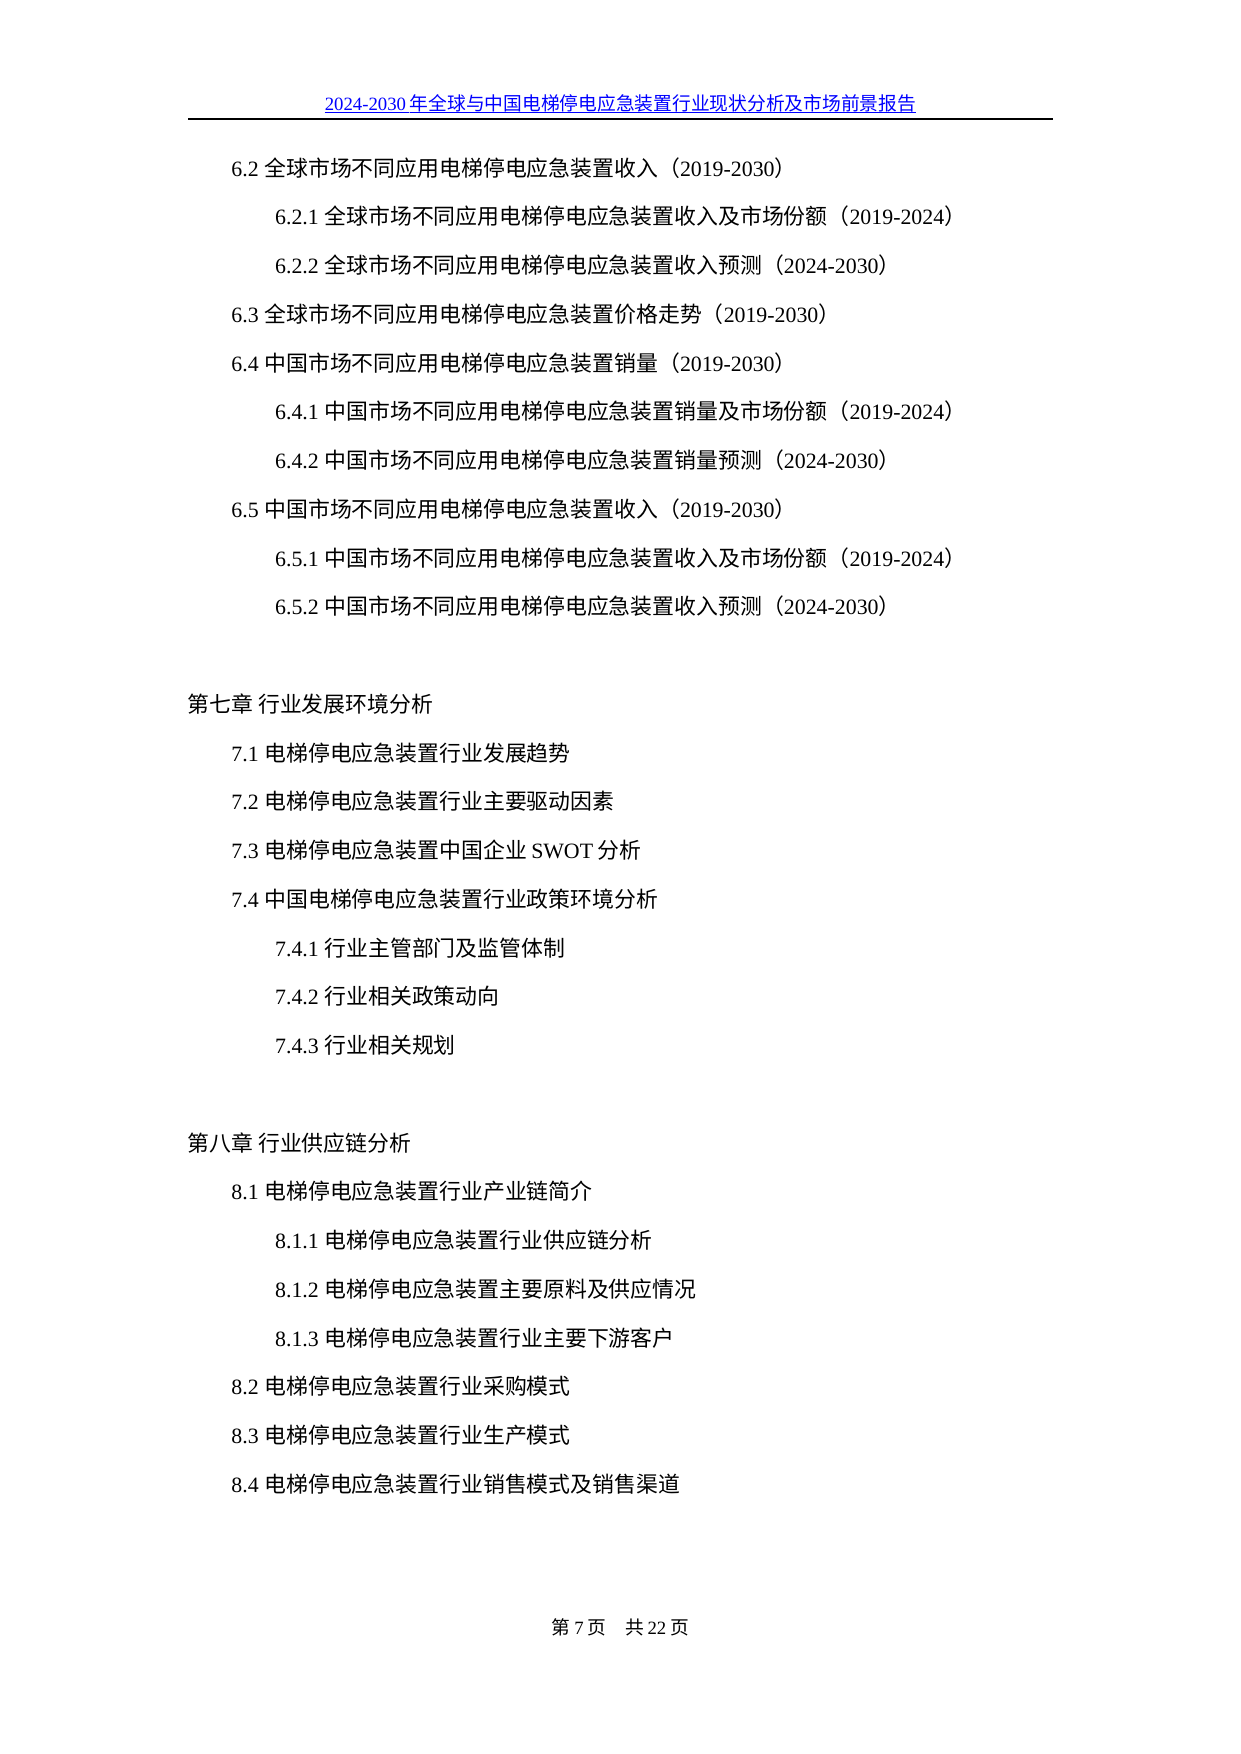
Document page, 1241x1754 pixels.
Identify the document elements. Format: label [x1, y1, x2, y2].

text [187, 150, 1053, 1499]
